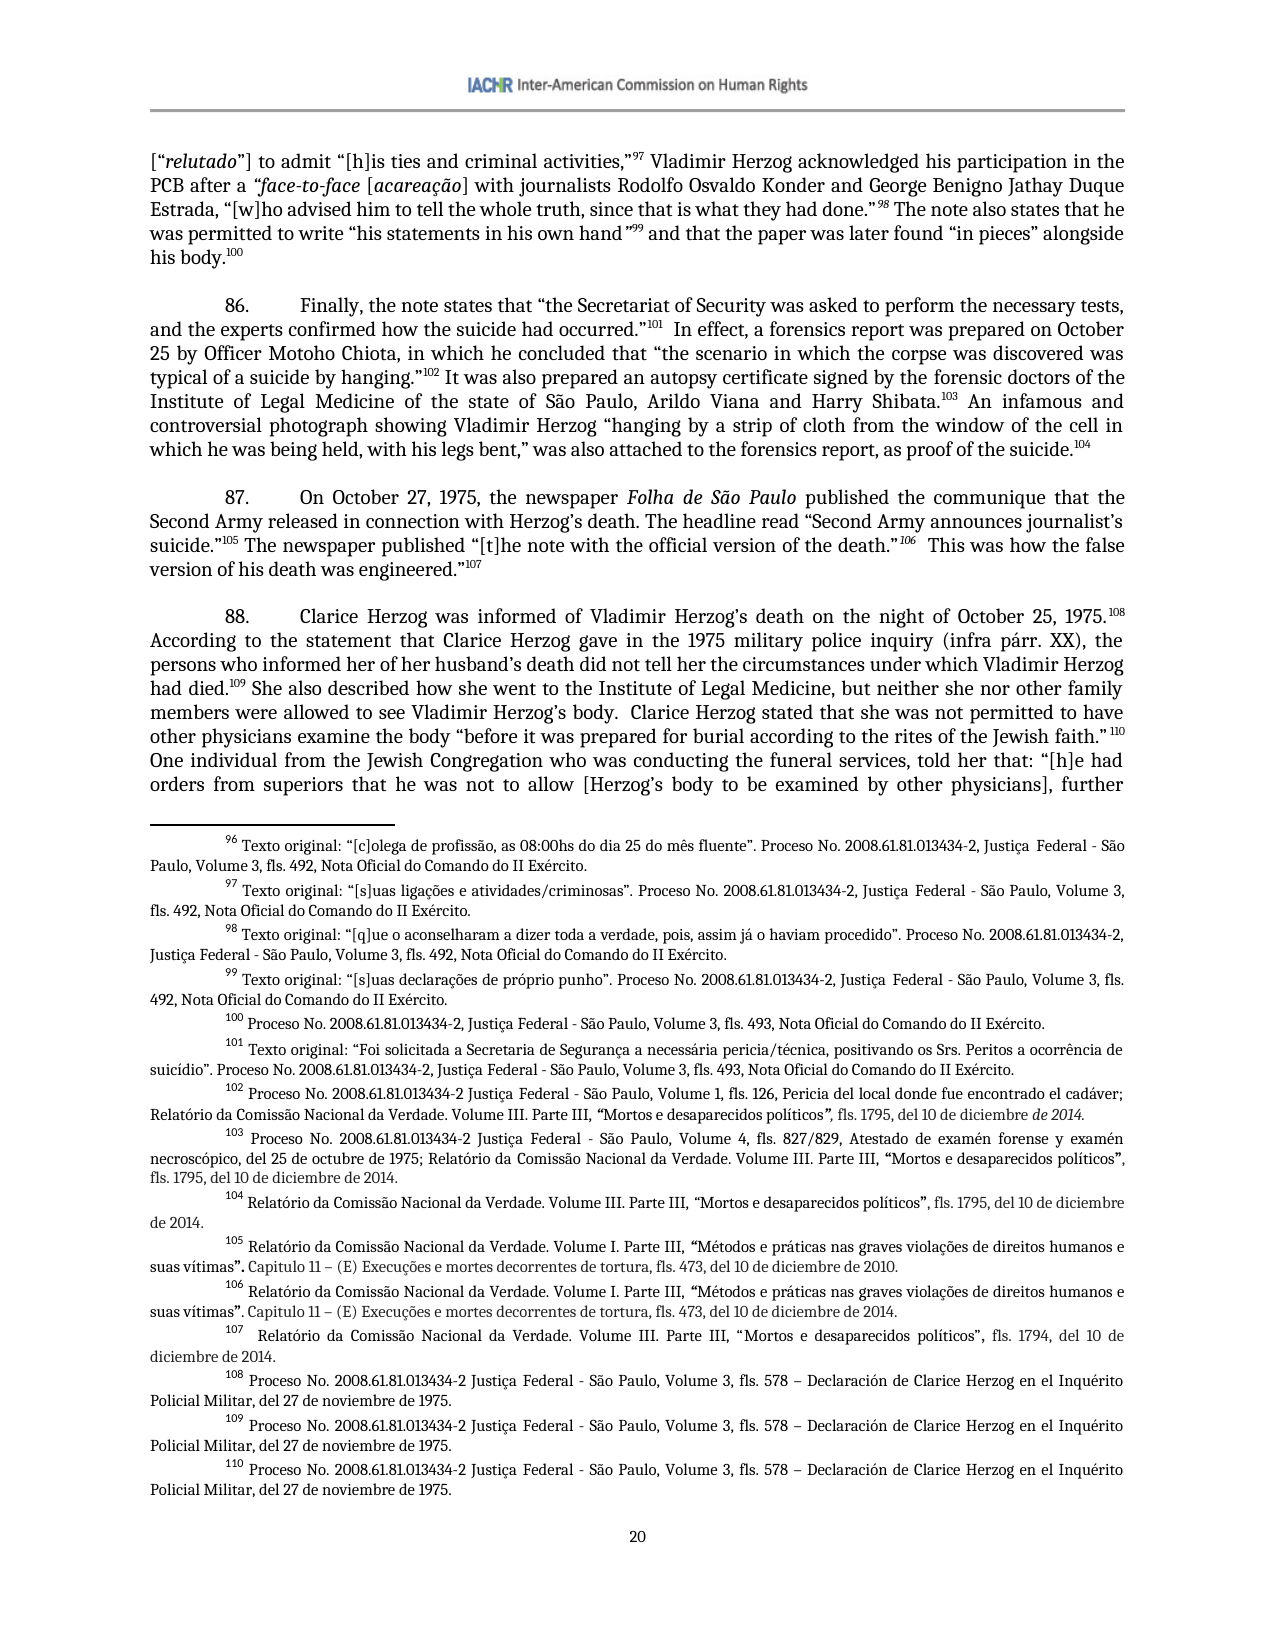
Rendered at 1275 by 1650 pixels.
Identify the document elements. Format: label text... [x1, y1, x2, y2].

picture [456, 74, 819, 95]
list Furthermore, according to the official note, proceedings conducted at the Second Army’s facilities “uncovered the structure and activities of the Committee of the State Communist Party;” Vladimir Herzog was identified by “his comrades” as “an activist in and member of a basic cell of journalists belonging to that Party.” He was therefore “invited to make statements to clarify the matter”; he arrived in the company of a “fellow journalist at 8:00 a.m. on the 25th of this month.” The official note indicates that although initially “reluctant” [“relutado”] to admit “[h]is ties and criminal activities,” Vladimir Herzog acknowledged his participation in the PCB after a “face-to-face [acareação] with journalists Rodolfo Osvaldo Konder and George Benigno Jathay Duque Estrada, “[w]ho advised him to tell the whole truth, since that is what they had done.” The note also states that he was permitted to write “his statements in his own hand” and that the paper was later found “in pieces” alongside his body. [150, 150, 1125, 270]
list Clarice Herzog was informed of Vladimir Herzog’s death on the night of October 25, 1975. According to the statement that Clarice Herzog gave in the 1975 military police inquiry (infra párr. XX), the persons who informed her of her husband’s death did not tell her the circumstances under which Vladimir Herzog had died. She also described how she went to the Institute of Legal Medicine, but neither she nor other family members were allowed to see Vladimir Herzog’s body. Clarice Herzog stated that she was not permitted to have other physicians examine the body “before it was prepared for burial according to the rites of the Jewish faith.” One individual from the Jewish Congregation who was conducting the funeral services, told her that: “[h]e had orders from superiors that he was not to allow [Herzog’s body to be examined by other physicians], further alleging that there were undercover police inside the hospital and that had she insisted she would have been taken into custody.” Clarice Herzog also said that all she was able to see was Vladimir Herzog’s face inside the closed casket, during the wake held in the “Albert Einstein” Jewish hospital on October 26, 1975. On October 27, 1975, Vladimir was buried in the “Butanta Jewish Cemetery”, with “hundreds of people” in attendance. [150, 605, 1125, 797]
list Finally, the note states that “the Secretariat of Security was asked to perform the necessary tests, and the experts confirmed how the suicide had occurred.” In effect, a forensics report was prepared on October 25 by Officer Motoho Chiota, in which he concluded that “the scenario in which the corpse was discovered was typical of a suicide by hanging.” It was also prepared an autopsy certificate signed by the forensic doctors of the Institute of Legal Medicine of the state of São Paulo, Arildo Viana and Harry Shibata. An infamous and controversial photograph showing Vladimir Herzog “hanging by a strip of cloth from the window of the cell in which he was being held, with his legs bent,” was also attached to the forensics report, as proof of the suicide. [150, 294, 1125, 461]
list On October 27, 1975, the newspaper Folha de São Paulo published the communique that the Second Army released in connection with Herzog’s death. The headline read “Second Army announces journalist’s suicide.” The newspaper published “[t]he note with the official version of the death.” This was how the false version of his death was engineered.” [150, 485, 1125, 581]
